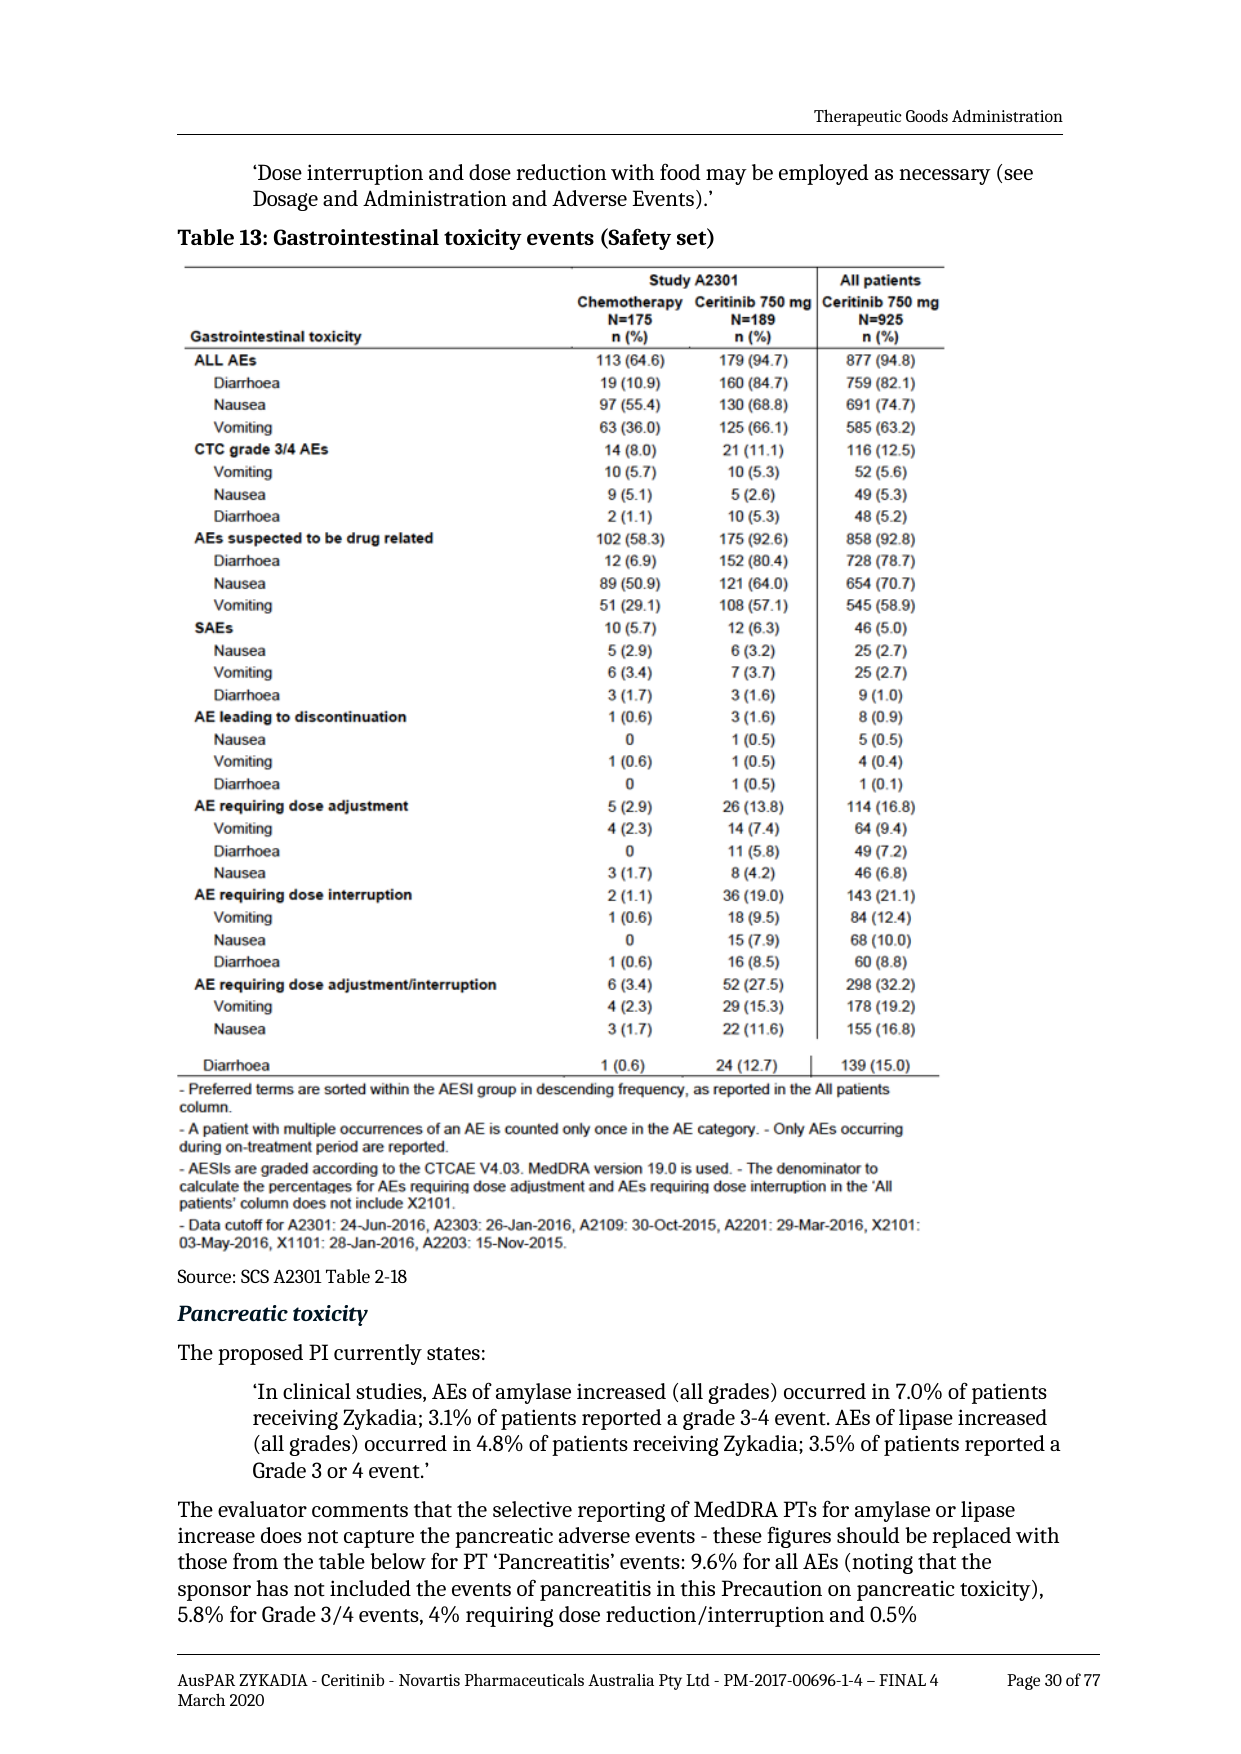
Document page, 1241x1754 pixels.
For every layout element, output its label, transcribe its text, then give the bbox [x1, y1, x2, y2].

text The proposed PI currently states: [177, 1339, 1063, 1366]
title Table 13: Gastrointestinal toxicity events (Safety set) [177, 225, 1063, 251]
subtitle Pancreatic toxicity [177, 1301, 1063, 1327]
picture [177, 263, 950, 1253]
text ‘In clinical studies, AEs of amylase increased (all grades) occurred in 7.0% of patients receiving Zykadia; 3.1% of patients reported a grade 3-4 event. AEs of lipase increased (all grades) occurred in 4.8% of patients receiving Zykadia; 3.5% of patients reported a Grade 3 or 4 event.’ [252, 1378, 1063, 1484]
text Source: SCS A2301 Table 2-18 [177, 1265, 1063, 1288]
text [177, 1496, 1063, 1628]
text ‘Dose interruption and dose reduction with food may be employed as necessary (see Dosage and Administration and Adverse Events).’ [252, 160, 1063, 212]
